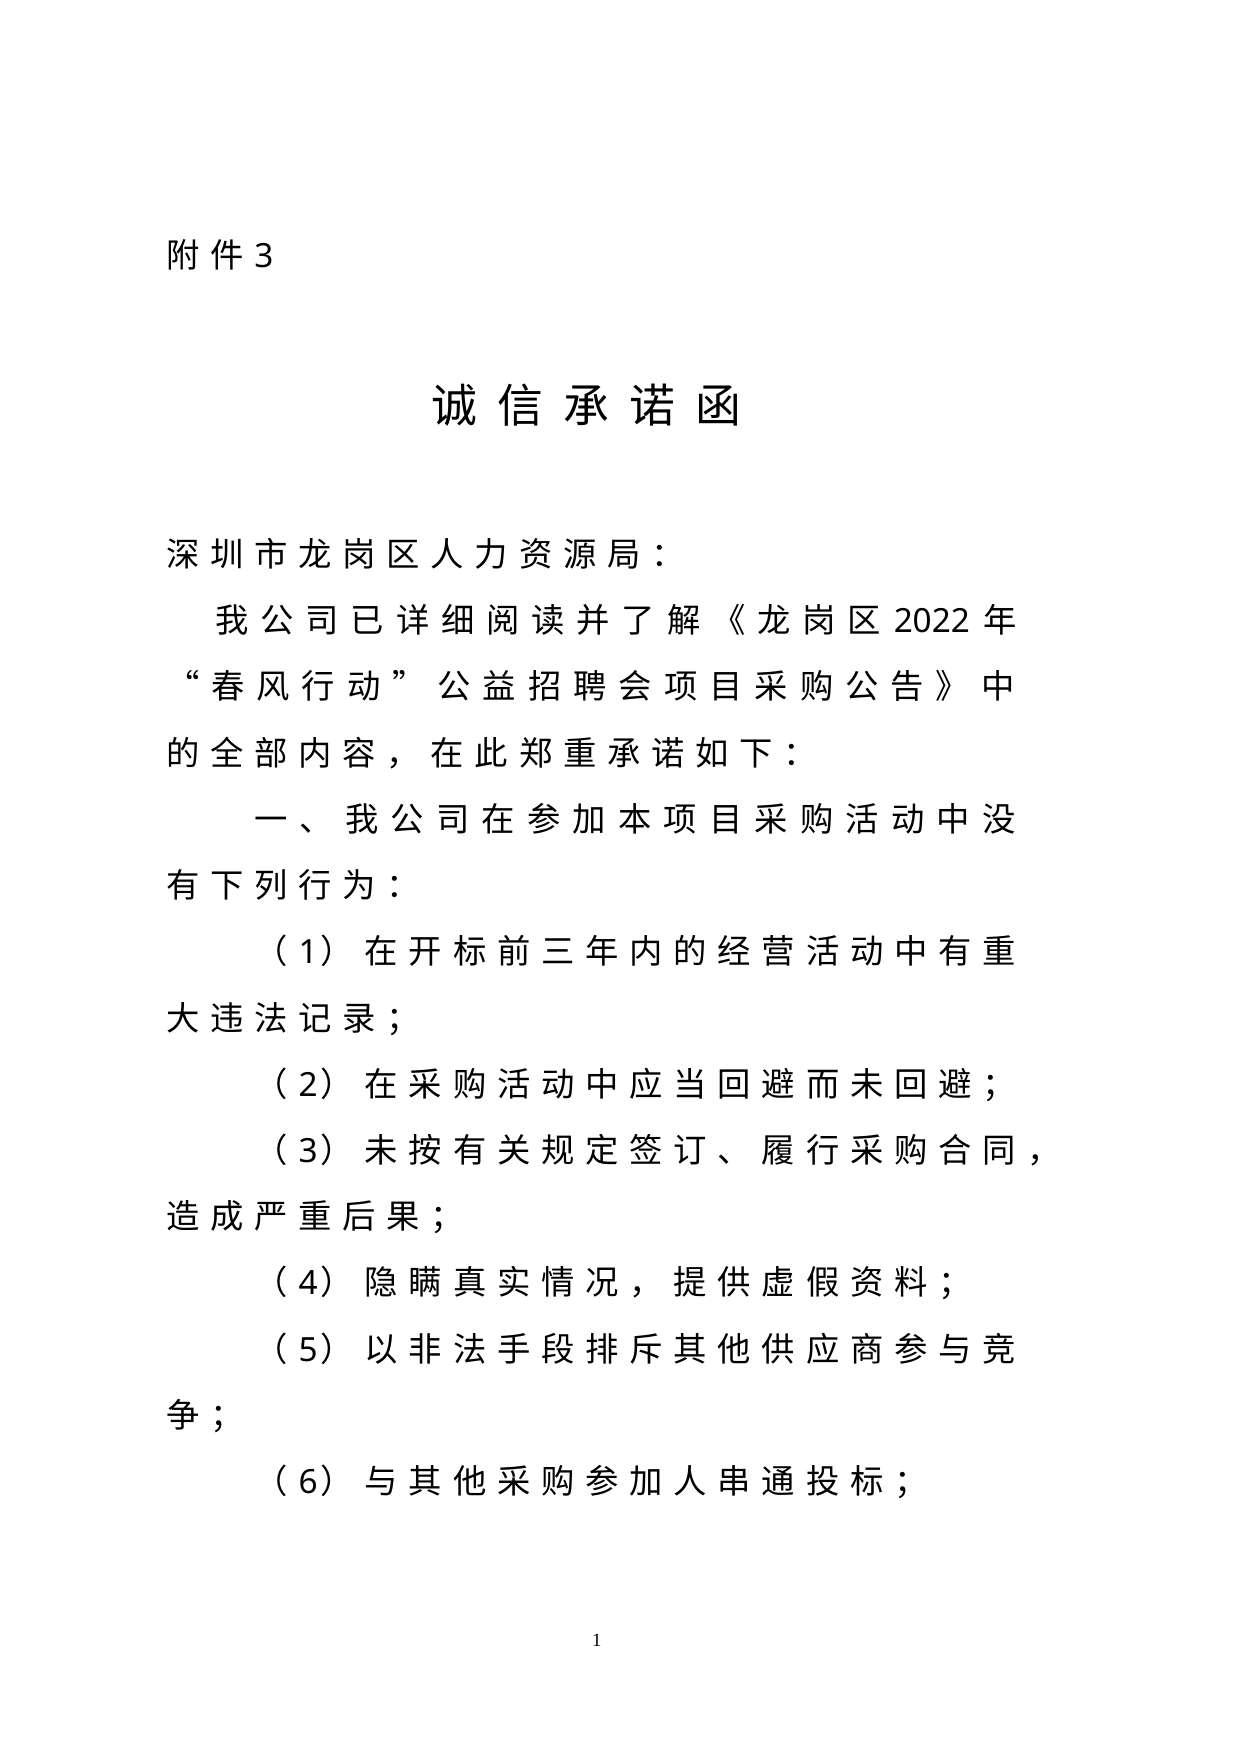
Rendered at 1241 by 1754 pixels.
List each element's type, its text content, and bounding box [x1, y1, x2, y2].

text （5）以非法手段排斥其他供应商参与竞争； [166, 1313, 1027, 1446]
text （3）未按有关规定签订、履行采购合同，造成严重后果； [166, 1115, 1027, 1247]
text 深圳市龙岗区人力资源局： [166, 518, 1027, 585]
text 我公司已详细阅读并了解《龙岗区2022年“春风行动”公益招聘会项目采购公告》中的全部内容，在此郑重承诺如下： [166, 585, 1027, 783]
text （2）在采购活动中应当回避而未回避； [166, 1048, 1027, 1115]
text （4）隐瞒真实情况，提供虚假资料； [166, 1247, 1027, 1313]
text 附件3 [166, 220, 1027, 287]
text 诚信承诺函 [166, 353, 1027, 452]
text （6）与其他采购参加人串通投标； [166, 1446, 1027, 1512]
text 一、我公司在参加本项目采购活动中没有下列行为： [166, 783, 1027, 916]
text （1）在开标前三年内的经营活动中有重大违法记录； [166, 916, 1027, 1048]
